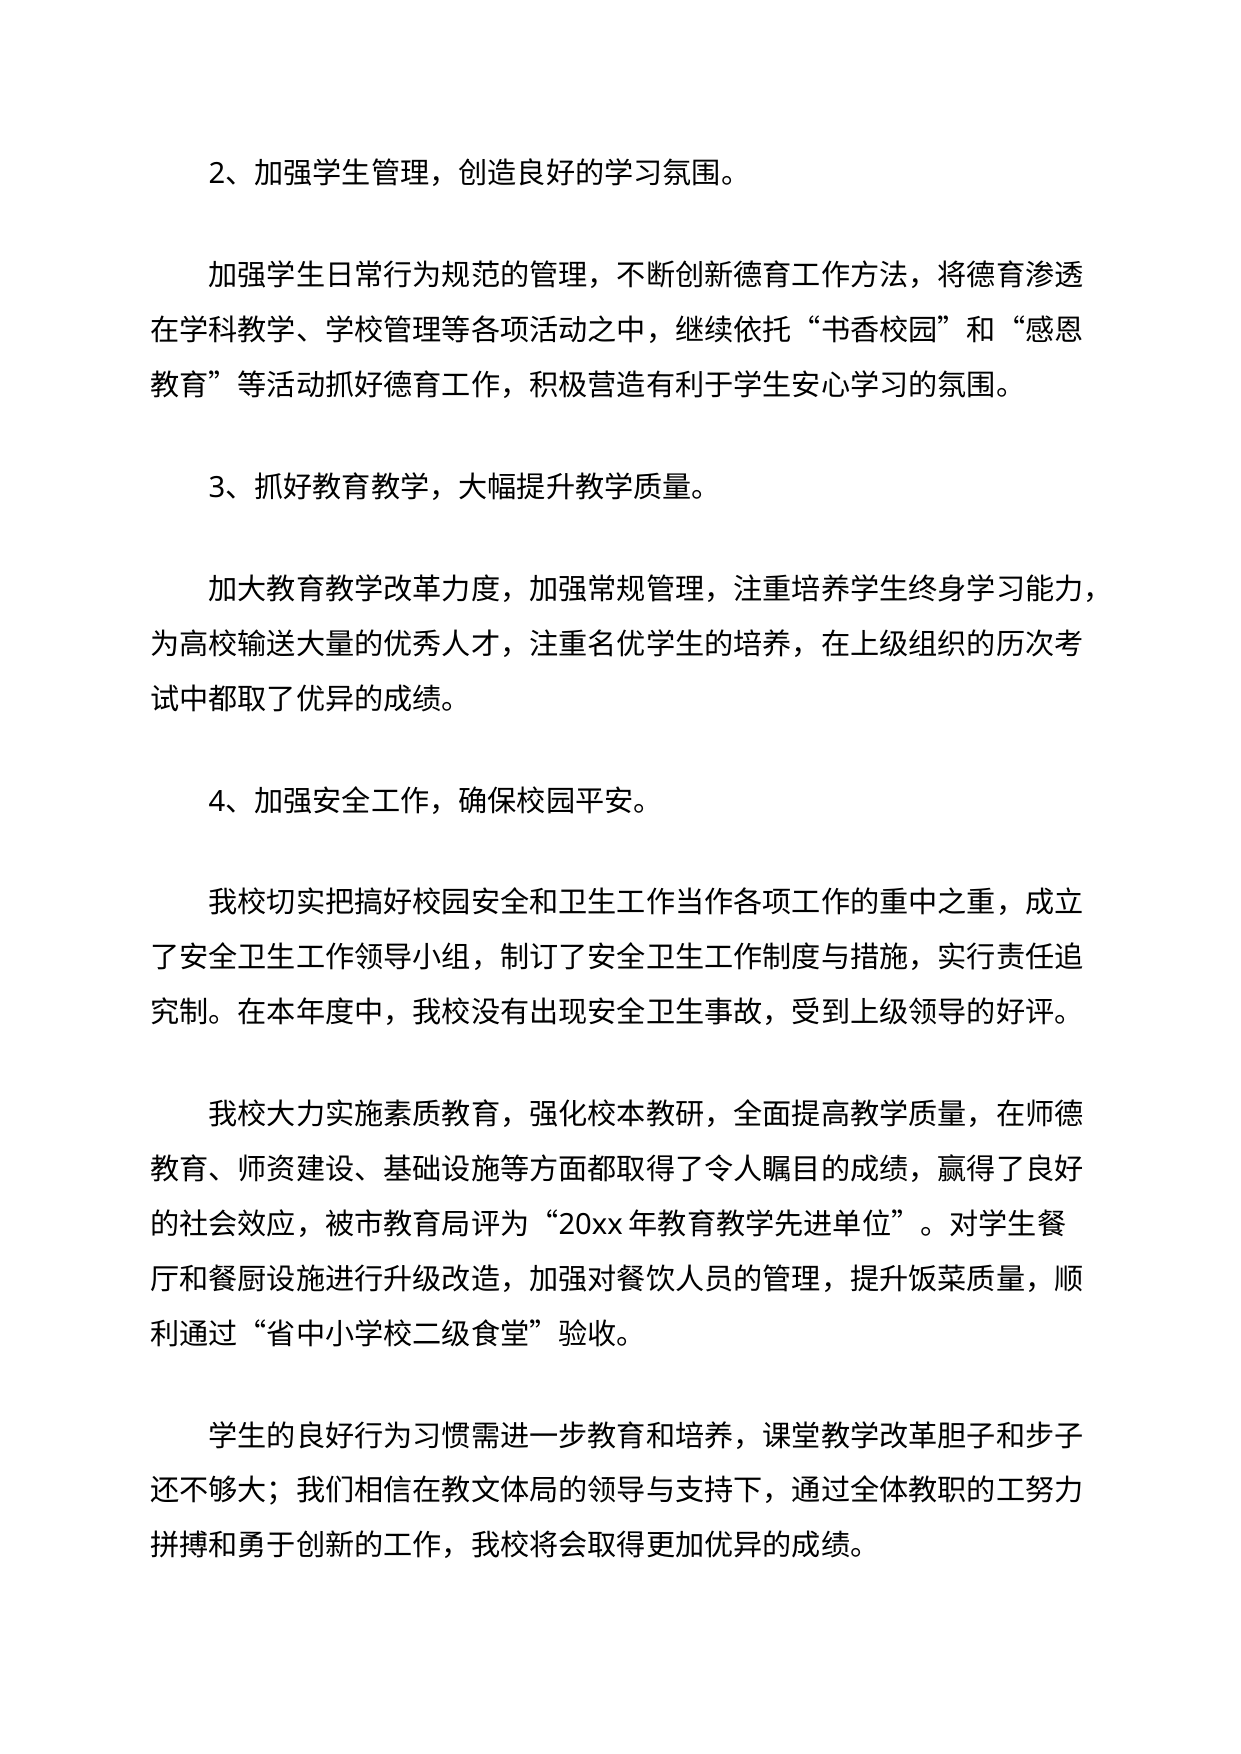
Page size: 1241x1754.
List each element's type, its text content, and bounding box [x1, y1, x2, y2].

text 我校切实把搞好校园安全和卫生工作当作各项工作的重中之重，成立了安全卫生工作领导小组，制订了安全卫生工作制度与措施，实行责任追究制。在本年度中，我校没有出现安全卫生事故，受到上级领导的好评。 [150, 879, 1090, 1031]
text 2、加强学生管理，创造良好的学习氛围。 [150, 150, 1090, 192]
text 4、加强安全工作，确保校园平安。 [150, 777, 1090, 819]
text 加大教育教学改革力度，加强常规管理，注重培养学生终身学习能力，为高校输送大量的优秀人才，注重名优学生的培养，在上级组织的历次考试中都取了优异的成绩。 [150, 566, 1090, 718]
text 加强学生日常行为规范的管理，不断创新德育工作方法，将德育渗透在学科教学、学校管理等各项活动之中，继续依托“书香校园”和“感恩教育”等活动抓好德育工作，积极营造有利于学生安心学习的氛围。 [150, 252, 1090, 404]
text 3、抓好教育教学，大幅提升教学质量。 [150, 463, 1090, 506]
text 学生的良好行为习惯需进一步教育和培养，课堂教学改革胆子和步子还不够大；我们相信在教文体局的领导与支持下，通过全体教职的工努力拼搏和勇于创新的工作，我校将会取得更加优异的成绩。 [150, 1412, 1090, 1564]
text 我校大力实施素质教育，强化校本教研，全面提高教学质量，在师德教育、师资建设、基础设施等方面都取得了令人瞩目的成绩，赢得了良好的社会效应，被市教育局评为“20xx年教育教学先进单位”。对学生餐厅和餐厨设施进行升级改造，加强对餐饮人员的管理，提升饭菜质量，顺利通过“省中小学校二级食堂”验收。 [150, 1091, 1090, 1353]
